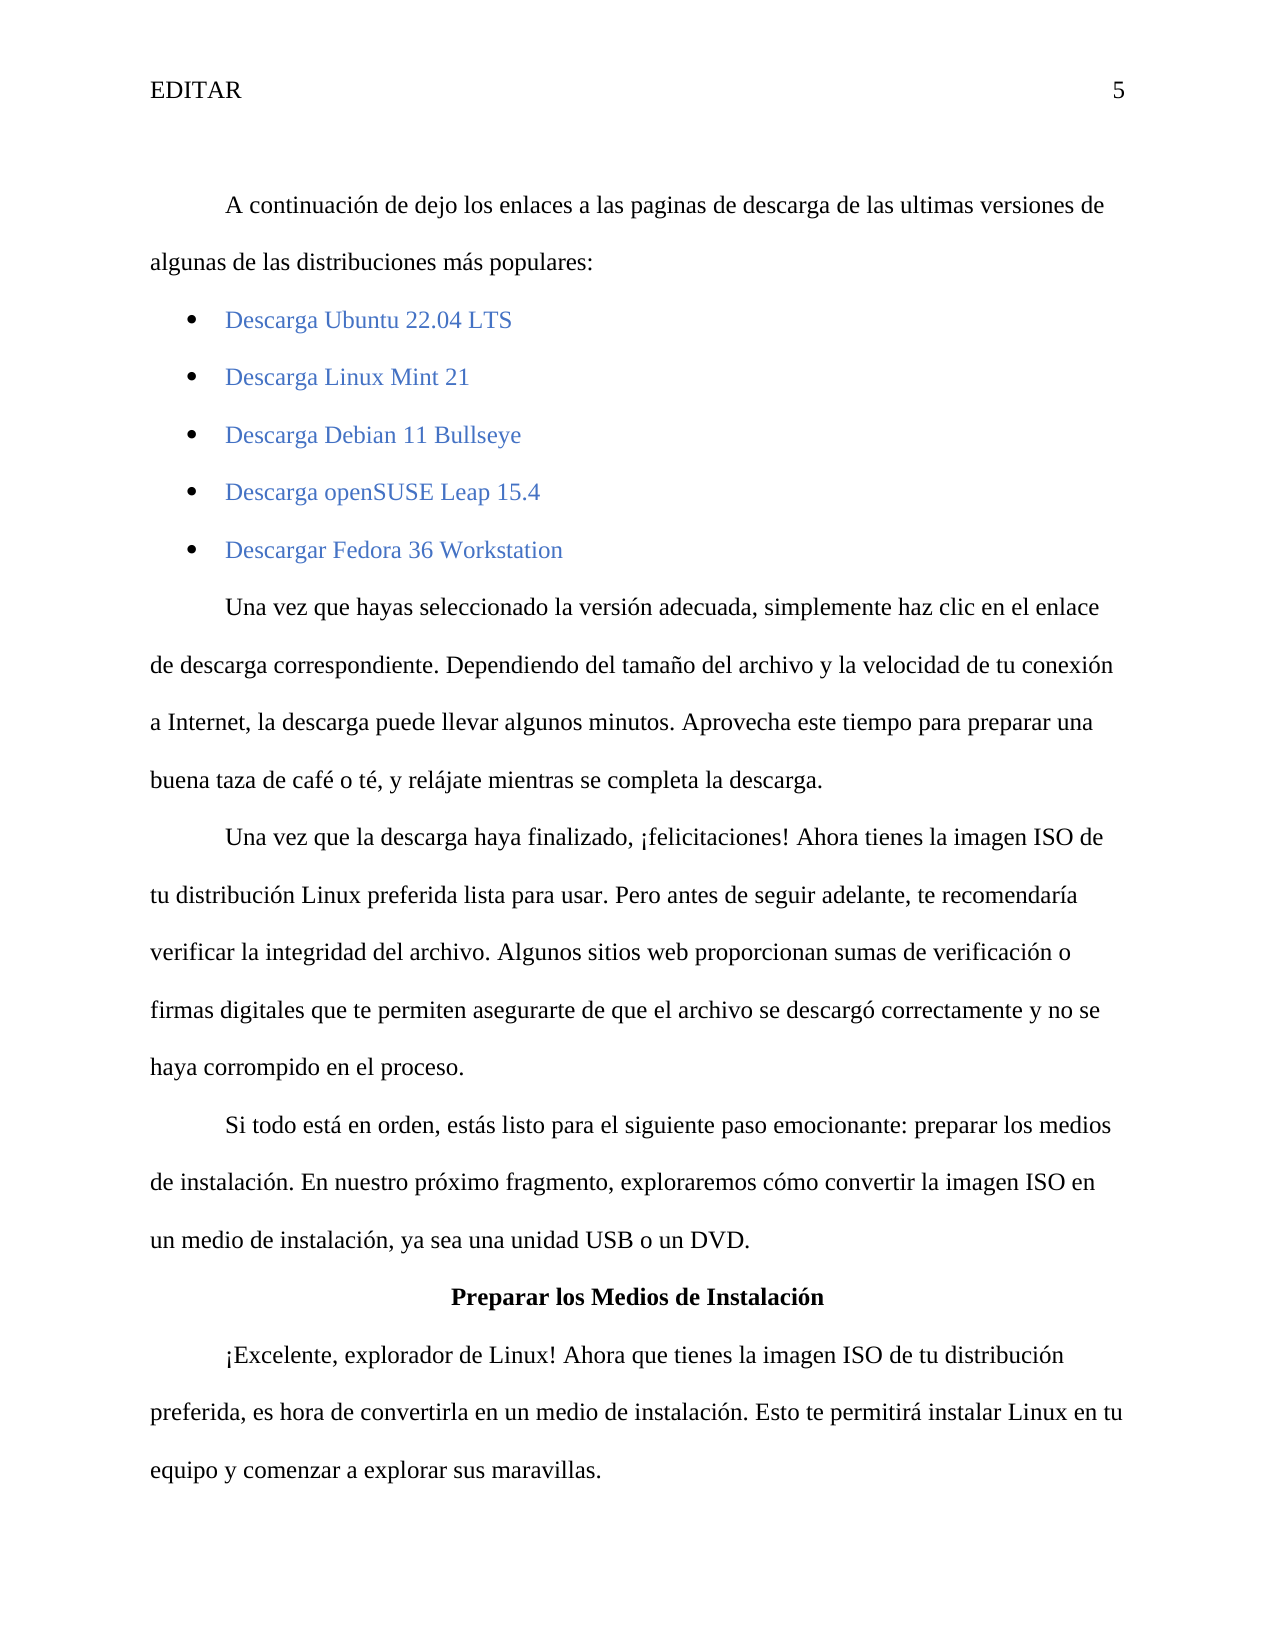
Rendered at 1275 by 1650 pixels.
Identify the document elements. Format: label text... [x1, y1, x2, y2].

text Una vez que la descarga haya finalizado, ¡felicitaciones! Ahora tienes la imagen ISO de tu distribución Linux preferida lista para usar. Pero antes de seguir adelante, te recomendaría verificar la integridad del archivo. Algunos sitios web proporcionan sumas de verificación o firmas digitales que te permiten asegurarte de que el archivo se descargó correctamente y no se haya corrompido en el proceso. [150, 822, 1125, 1081]
text ¡Excelente, explorador de Linux! Ahora que tienes la imagen ISO de tu distribución preferida, es hora de convertirla en un medio de instalación. Esto te permitirá instalar Linux en tu equipo y comenzar a explorar sus maravillas. [150, 1340, 1125, 1484]
list Descargar Fedora 36 Workstation [187, 535, 1125, 564]
text A continuación de dejo los enlaces a las paginas de descarga de las ultimas versiones de algunas de las distribuciones más populares: [150, 190, 1125, 276]
text Una vez que hayas seleccionado la versión adecuada, simplemente haz clic en el enlace de descarga correspondiente. Dependiendo del tamaño del archivo y la velocidad de tu conexión a Internet, la descarga puede llevar algunos minutos. Aprovecha este tiempo para preparar una buena taza de café o té, y relájate mientras se completa la descarga. [150, 592, 1125, 794]
list Descarga Linux Mint 21 [187, 362, 1125, 391]
text Si todo está en orden, estás listo para el siguiente paso emocionante: preparar los medios de instalación. En nuestro próximo fragmento, exploraremos cómo convertir la imagen ISO en un medio de instalación, ya sea una unidad USB o un DVD. [150, 1110, 1125, 1254]
list Descarga openSUSE Leap 15.4 [187, 477, 1125, 506]
subtitle Preparar los Medios de Instalación [150, 1282, 1125, 1311]
list Descarga Ubuntu 22.04 LTS [187, 305, 1125, 334]
list Descarga Debian 11 Bullseye [187, 420, 1125, 449]
